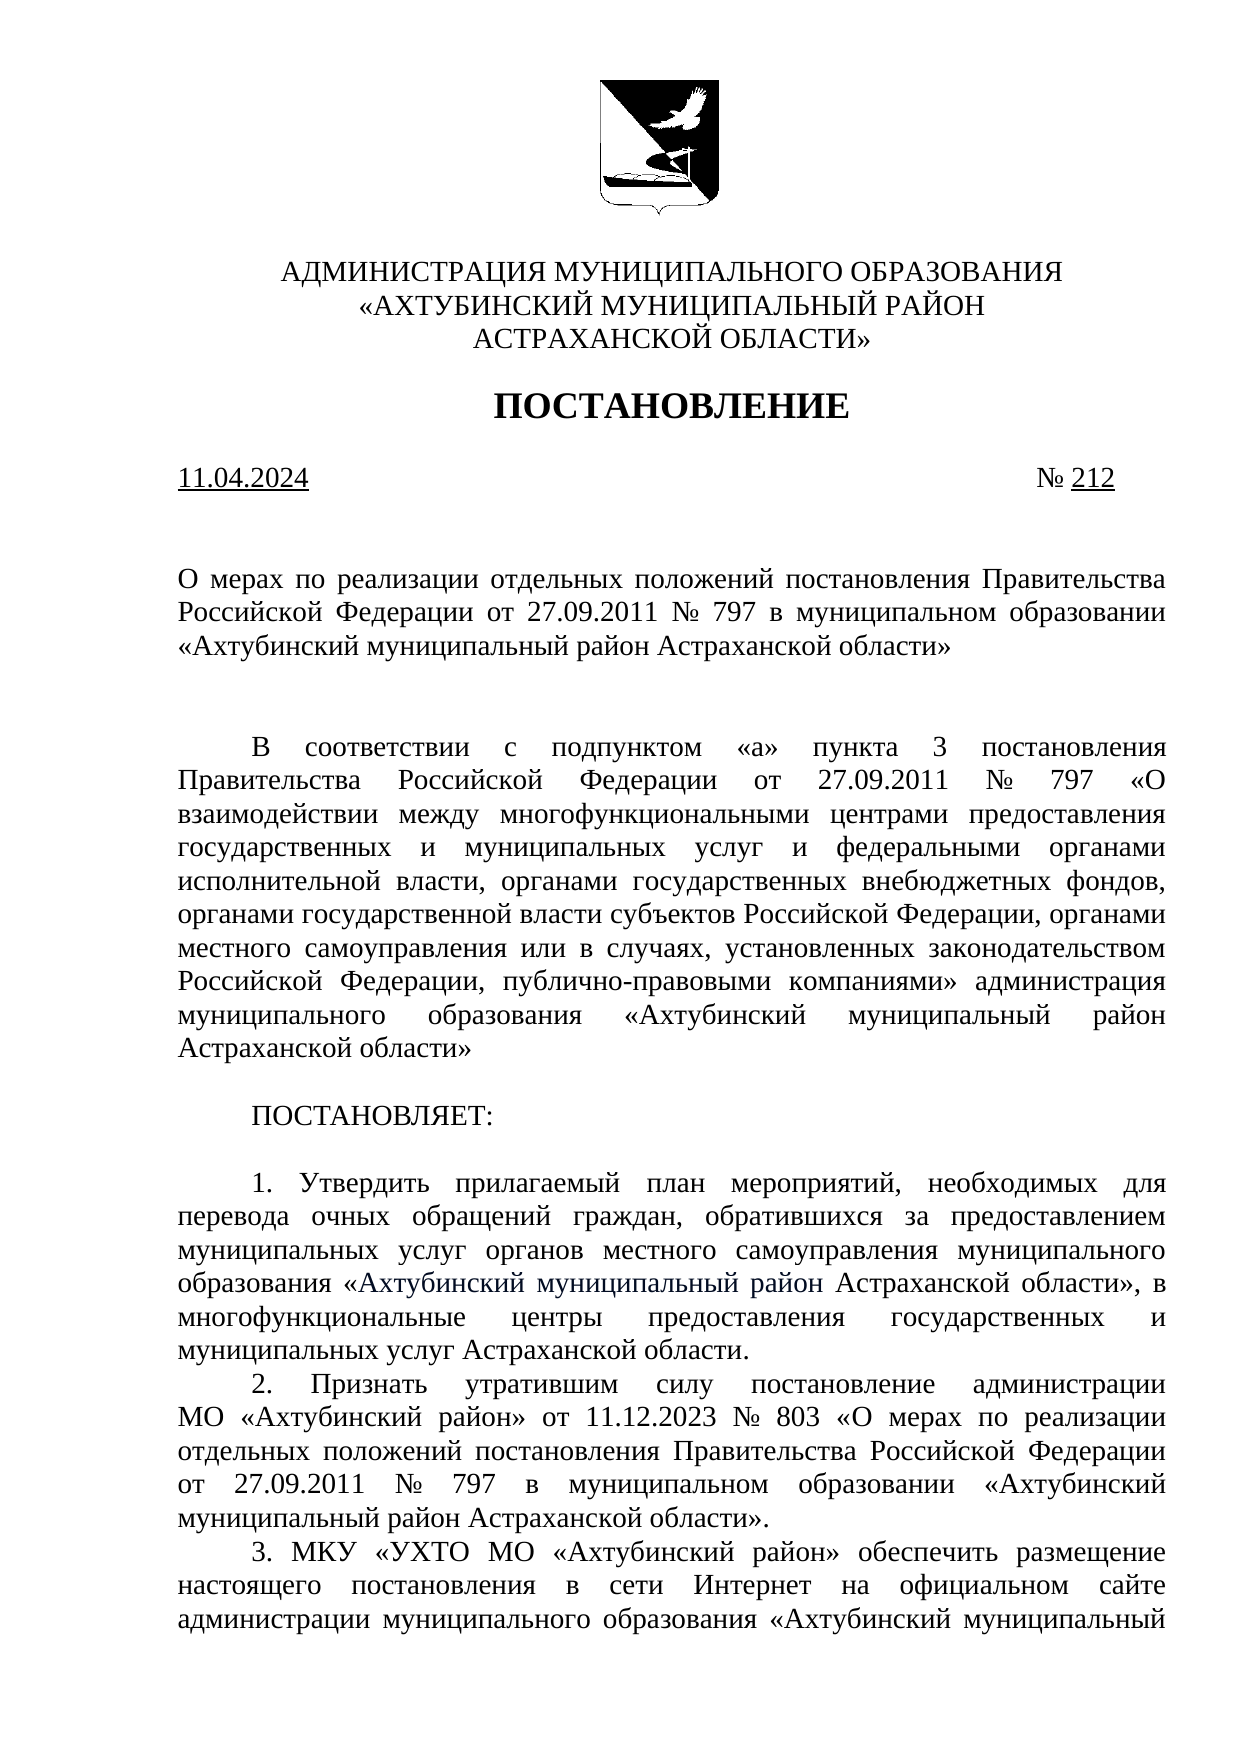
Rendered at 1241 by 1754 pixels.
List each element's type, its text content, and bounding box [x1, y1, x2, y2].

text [177, 1534, 1167, 1634]
picture [598, 80, 737, 216]
text 2. Признать утратившим силу постановление администрации МО «Ахтубинский район» от 11.12.2023 № 803 «О мерах по реализации отдельных положений постановления Правительства Российской Федерации от 27.09.2011 № 797 в муниципальном образовании «Ахтубинский муниципальный район Астраханской области». [177, 1366, 1167, 1534]
text «АХТУБИНСКИЙ МУНИЦИПАЛЬНЫЙ РАЙОН [177, 288, 1167, 321]
text АСТРАХАНСКОЙ ОБЛАСТИ» [177, 321, 1167, 355]
text О мерах по реализации отдельных положений постановления Правительства Российской Федерации от 27.09.2011 № 797 в муниципальном образовании «Ахтубинский муниципальный район Астраханской области» [177, 561, 1167, 662]
text АДМИНИСТРАЦИЯ МУНИЦИПАЛЬНОГО ОБРАЗОВАНИЯ [177, 254, 1167, 288]
text ПОСТАНОВЛЯЕТ: [177, 1098, 1167, 1131]
text ПОСТАНОВЛЕНИЕ [177, 384, 1167, 427]
text 11.04.2024 № 212 [177, 460, 1167, 494]
text В соответствии с подпунктом «а» пункта 3 постановления Правительства Российской Федерации от 27.09.2011 № 797 «О взаимодействии между многофункциональными центрами предоставления государственных и муниципальных услуг и федеральными органами исполнительной власти, органами государственных внебюджетных фондов, органами государственной власти субъектов Российской Федерации, органами местного самоуправления или в случаях, установленных законодательством Российской Федерации, публично-правовыми компаниями» администрация муниципального образования «Ахтубинский муниципальный район Астраханской области» [177, 729, 1167, 1064]
text 1. Утвердить прилагаемый план мероприятий, необходимых для перевода очных обращений граждан, обратившихся за предоставлением муниципальных услуг органов местного самоуправления муниципального образования «Ахтубинский муниципальный район Астраханской области», в многофункциональные центры предоставления государственных и муниципальных услуг Астраханской области. [177, 1165, 1167, 1366]
